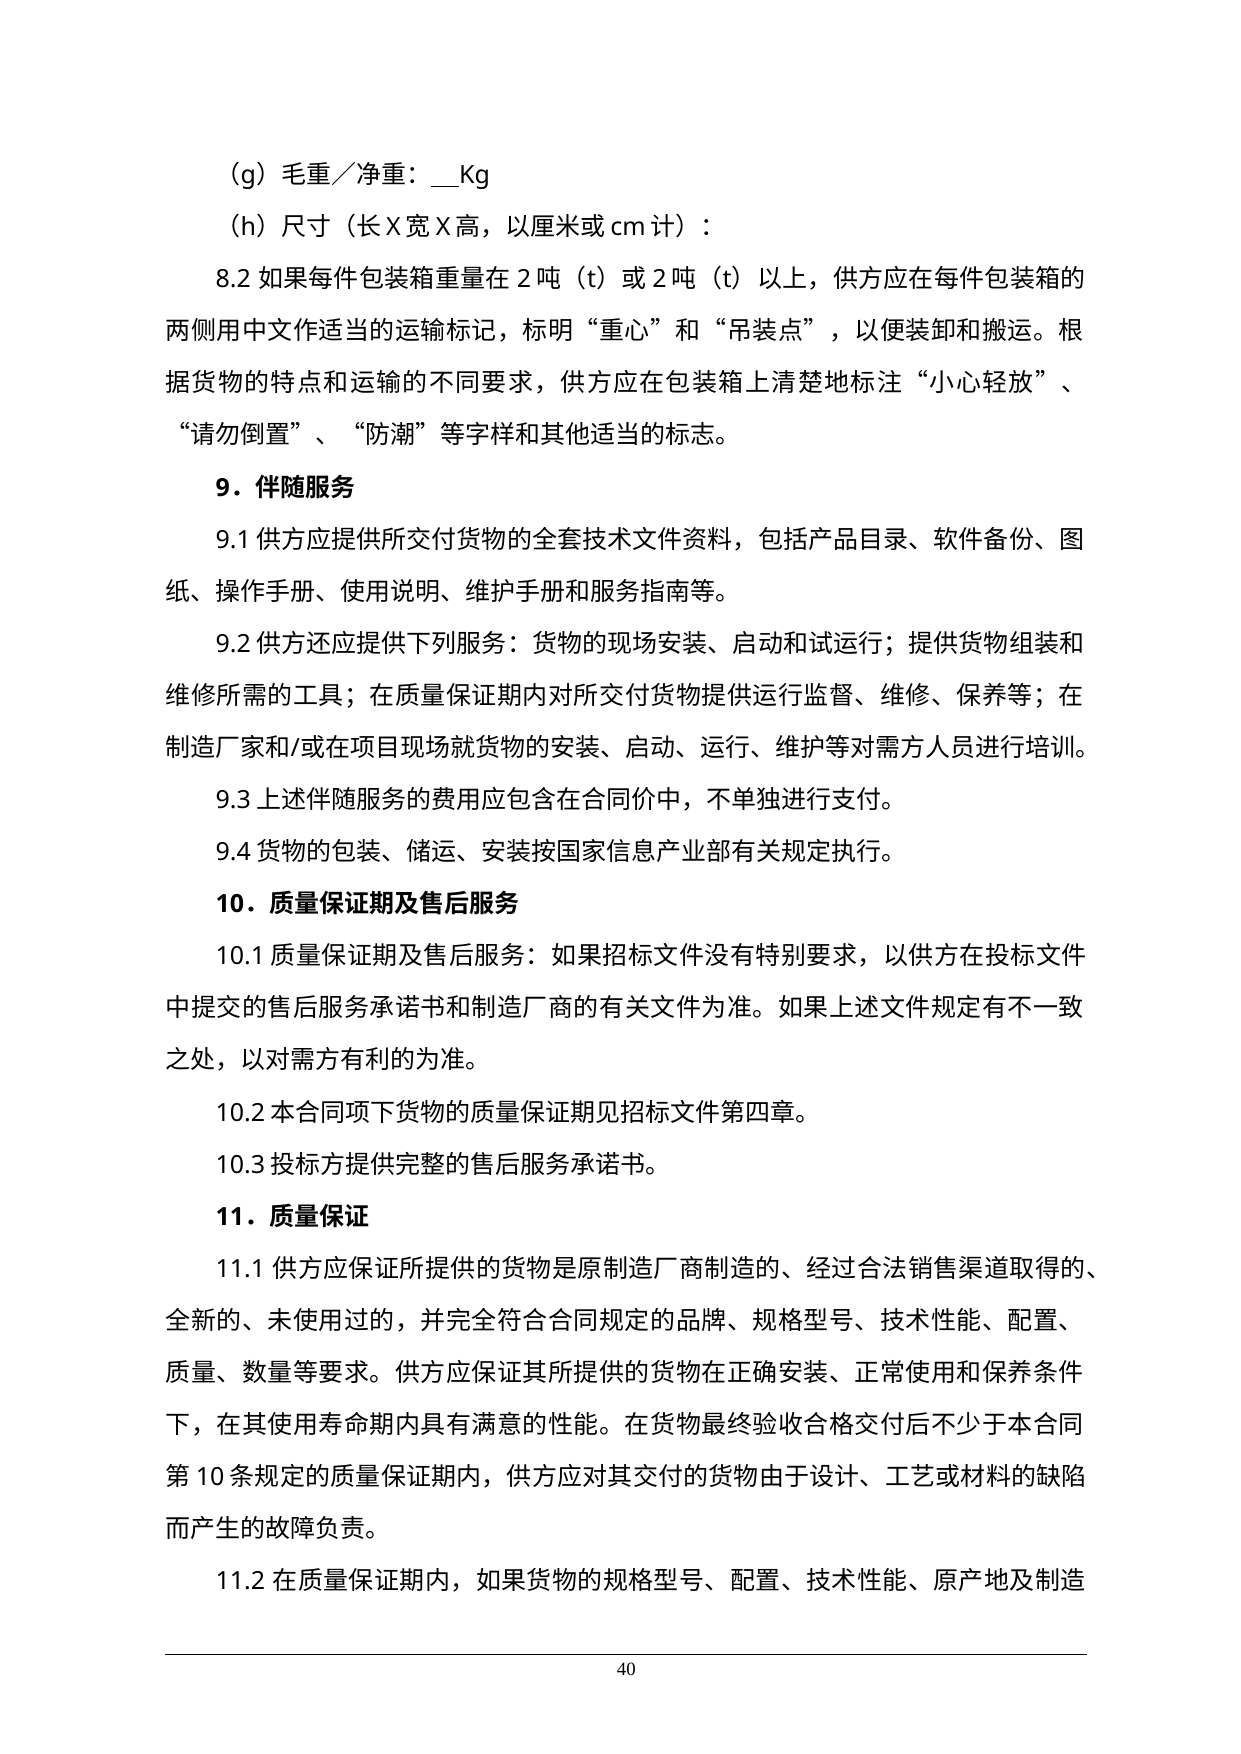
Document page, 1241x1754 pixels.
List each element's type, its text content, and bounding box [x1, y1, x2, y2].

text 11.1 供方应保证所提供的货物是原制造厂商制造的、经过合法销售渠道取得的、全新的、未使用过的，并完全符合合同规定的品牌、规格型号、技术性能、配置、质量、数量等要求。供方应保证其所提供的货物在正确安装、正常使用和保养条件下，在其使用寿命期内具有满意的性能。在货物最终验收合格交付后不少于本合同第10条规定的质量保证期内，供方应对其交付的货物由于设计、工艺或材料的缺陷而产生的故障负责。 [165, 1236, 1087, 1548]
text （g）毛重／净重： Kg [165, 142, 1087, 194]
text 9.2供方还应提供下列服务：货物的现场安装、启动和试运行；提供货物组装和维修所需的工具；在质量保证期内对所交付货物提供运行监督、维修、保养等；在制造厂家和/或在项目现场就货物的安装、启动、运行、维护等对需方人员进行培训。 [165, 611, 1087, 767]
text 10．质量保证期及售后服务 [165, 871, 1087, 923]
text 11．质量保证 [165, 1183, 1087, 1236]
text 10.1质量保证期及售后服务：如果招标文件没有特别要求，以供方在投标文件中提交的售后服务承诺书和制造厂商的有关文件为准。如果上述文件规定有不一致之处，以对需方有利的为准。 [165, 923, 1087, 1079]
text （h）尺寸（长X宽X高，以厘米或cm计）： [165, 194, 1087, 246]
text 9.4货物的包装、储运、安装按国家信息产业部有关规定执行。 [165, 819, 1087, 871]
text 10.3投标方提供完整的售后服务承诺书。 [165, 1131, 1087, 1183]
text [165, 1548, 1087, 1600]
text 8.2 如果每件包装箱重量在2吨（t）或2吨（t）以上，供方应在每件包装箱的两侧用中文作适当的运输标记，标明“重心”和“吊装点”，以便装卸和搬运。根据货物的特点和运输的不同要求，供方应在包装箱上清楚地标注“小心轻放”、“请勿倒置”、“防潮”等字样和其他适当的标志。 [165, 246, 1087, 454]
text 9.1供方应提供所交付货物的全套技术文件资料，包括产品目录、软件备份、图纸、操作手册、使用说明、维护手册和服务指南等。 [165, 506, 1087, 611]
text 10.2本合同项下货物的质量保证期见招标文件第四章。 [165, 1079, 1087, 1131]
text 9.3上述伴随服务的费用应包含在合同价中，不单独进行支付。 [165, 767, 1087, 819]
text 9．伴随服务 [165, 454, 1087, 506]
